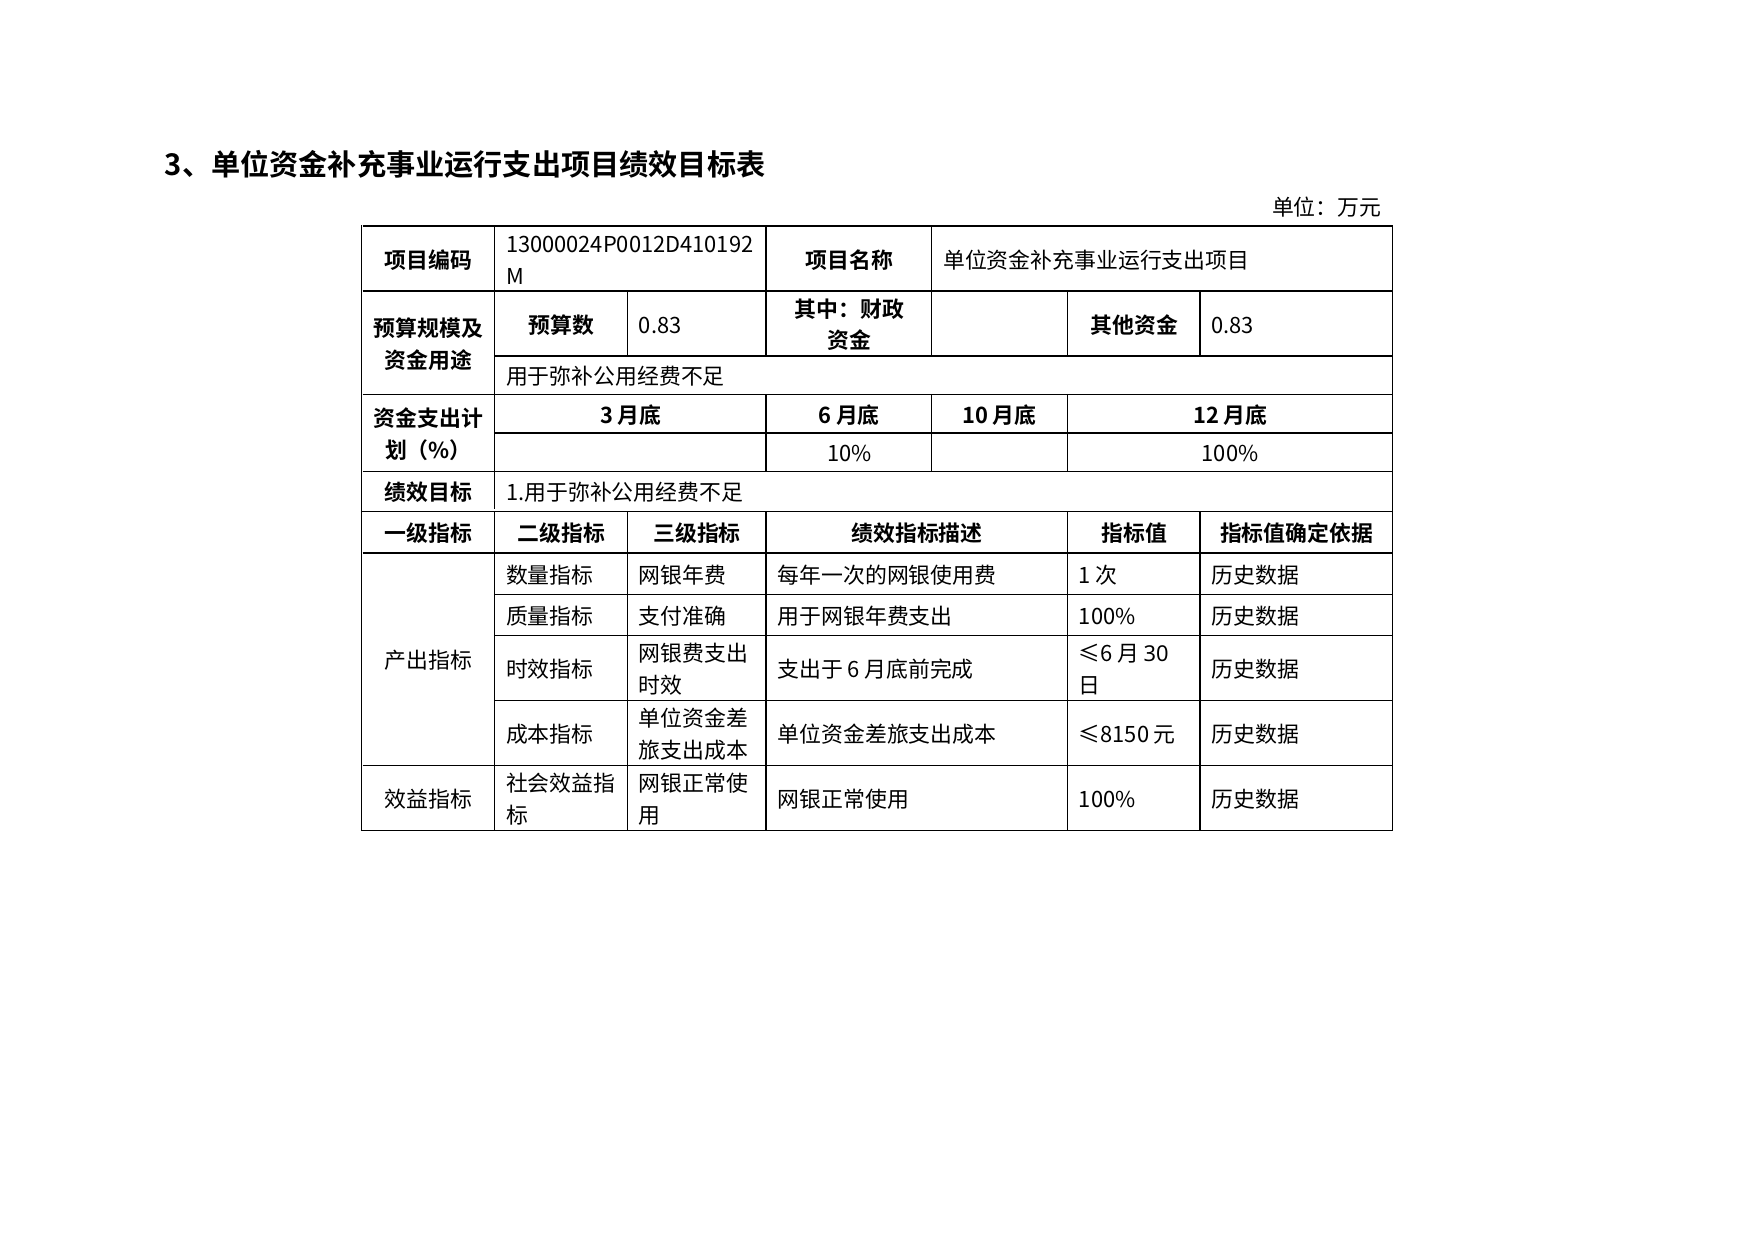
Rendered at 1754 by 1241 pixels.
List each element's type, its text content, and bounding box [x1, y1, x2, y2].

table_cell 项目编码 [362, 226, 494, 290]
table_cell 每年一次的网银使用费 [767, 554, 1067, 593]
table_header 单位：万元 [362, 186, 1392, 225]
table_cell 6月底 [767, 395, 931, 432]
table_header 一级指标 [362, 512, 494, 552]
table_cell 支付准确 [628, 595, 765, 635]
table_cell 社会效益指标 [495, 766, 627, 829]
table_cell 100% [1068, 766, 1199, 829]
table_cell 网银年费 [628, 554, 765, 593]
table_header 绩效指标描述 [767, 512, 1067, 552]
table_cell 产出指标 [362, 553, 494, 765]
table_cell 历史数据 [1201, 636, 1392, 700]
table_cell 用于网银年费支出 [767, 595, 1067, 635]
table_header 二级指标 [495, 512, 627, 552]
table_cell 12月底 [1068, 395, 1392, 432]
table_cell 10% [767, 434, 931, 471]
table_cell 预算规模及资金用途 [362, 291, 494, 394]
table_header 指标值确定依据 [1201, 512, 1392, 552]
table_cell 资金支出计划（%） [362, 395, 494, 471]
table_cell 绩效目标 [362, 472, 494, 509]
table_cell 预算数 [495, 292, 627, 355]
table_cell [932, 434, 1067, 471]
table_cell 用于弥补公用经费不足 [495, 357, 1392, 394]
table_header 三级指标 [628, 512, 765, 552]
table_cell 时效指标 [495, 636, 627, 700]
table_cell 网银正常使用 [767, 766, 1067, 829]
text 3、单位资金补充事业运行支出项目绩效目标表 [106, 142, 1648, 184]
table_cell 100% [1068, 434, 1392, 471]
table_cell 单位资金差旅支出成本 [767, 701, 1067, 765]
table_cell 成本指标 [495, 701, 627, 765]
table_cell 历史数据 [1201, 554, 1392, 593]
table_header 指标值 [1068, 512, 1199, 552]
table_cell 10月底 [932, 395, 1067, 432]
table_cell [495, 434, 765, 471]
table_cell 历史数据 [1201, 595, 1392, 635]
table_cell 历史数据 [1201, 766, 1392, 829]
table_cell ≤6月30日 [1068, 636, 1199, 700]
table_cell 1.用于弥补公用经费不足 [495, 472, 1392, 509]
table_cell 3月底 [495, 395, 765, 432]
table_cell 效益指标 [362, 766, 494, 829]
table_cell 支出于6月底前完成 [767, 636, 1067, 700]
table_cell 其他资金 [1068, 292, 1199, 355]
table_cell 质量指标 [495, 595, 627, 635]
table_cell 单位资金补充事业运行支出项目 [932, 227, 1392, 290]
table_cell 13000024P0012D410192M [495, 227, 765, 290]
table_cell 数量指标 [495, 554, 627, 593]
table_cell 单位资金差旅支出成本 [628, 701, 765, 765]
table_cell 项目名称 [767, 227, 931, 290]
table_cell 1次 [1068, 554, 1199, 593]
table_cell 0.83 [1201, 292, 1392, 355]
table_cell 网银正常使用 [628, 766, 765, 829]
table_cell 0.83 [628, 292, 765, 355]
table_cell 其中：财政 资金 [767, 292, 931, 355]
table_cell [932, 292, 1067, 355]
table_cell 历史数据 [1201, 701, 1392, 765]
table_cell 网银费支出时效 [628, 636, 765, 700]
table_cell 100% [1068, 595, 1199, 635]
table_cell ≤8150元 [1068, 701, 1199, 765]
